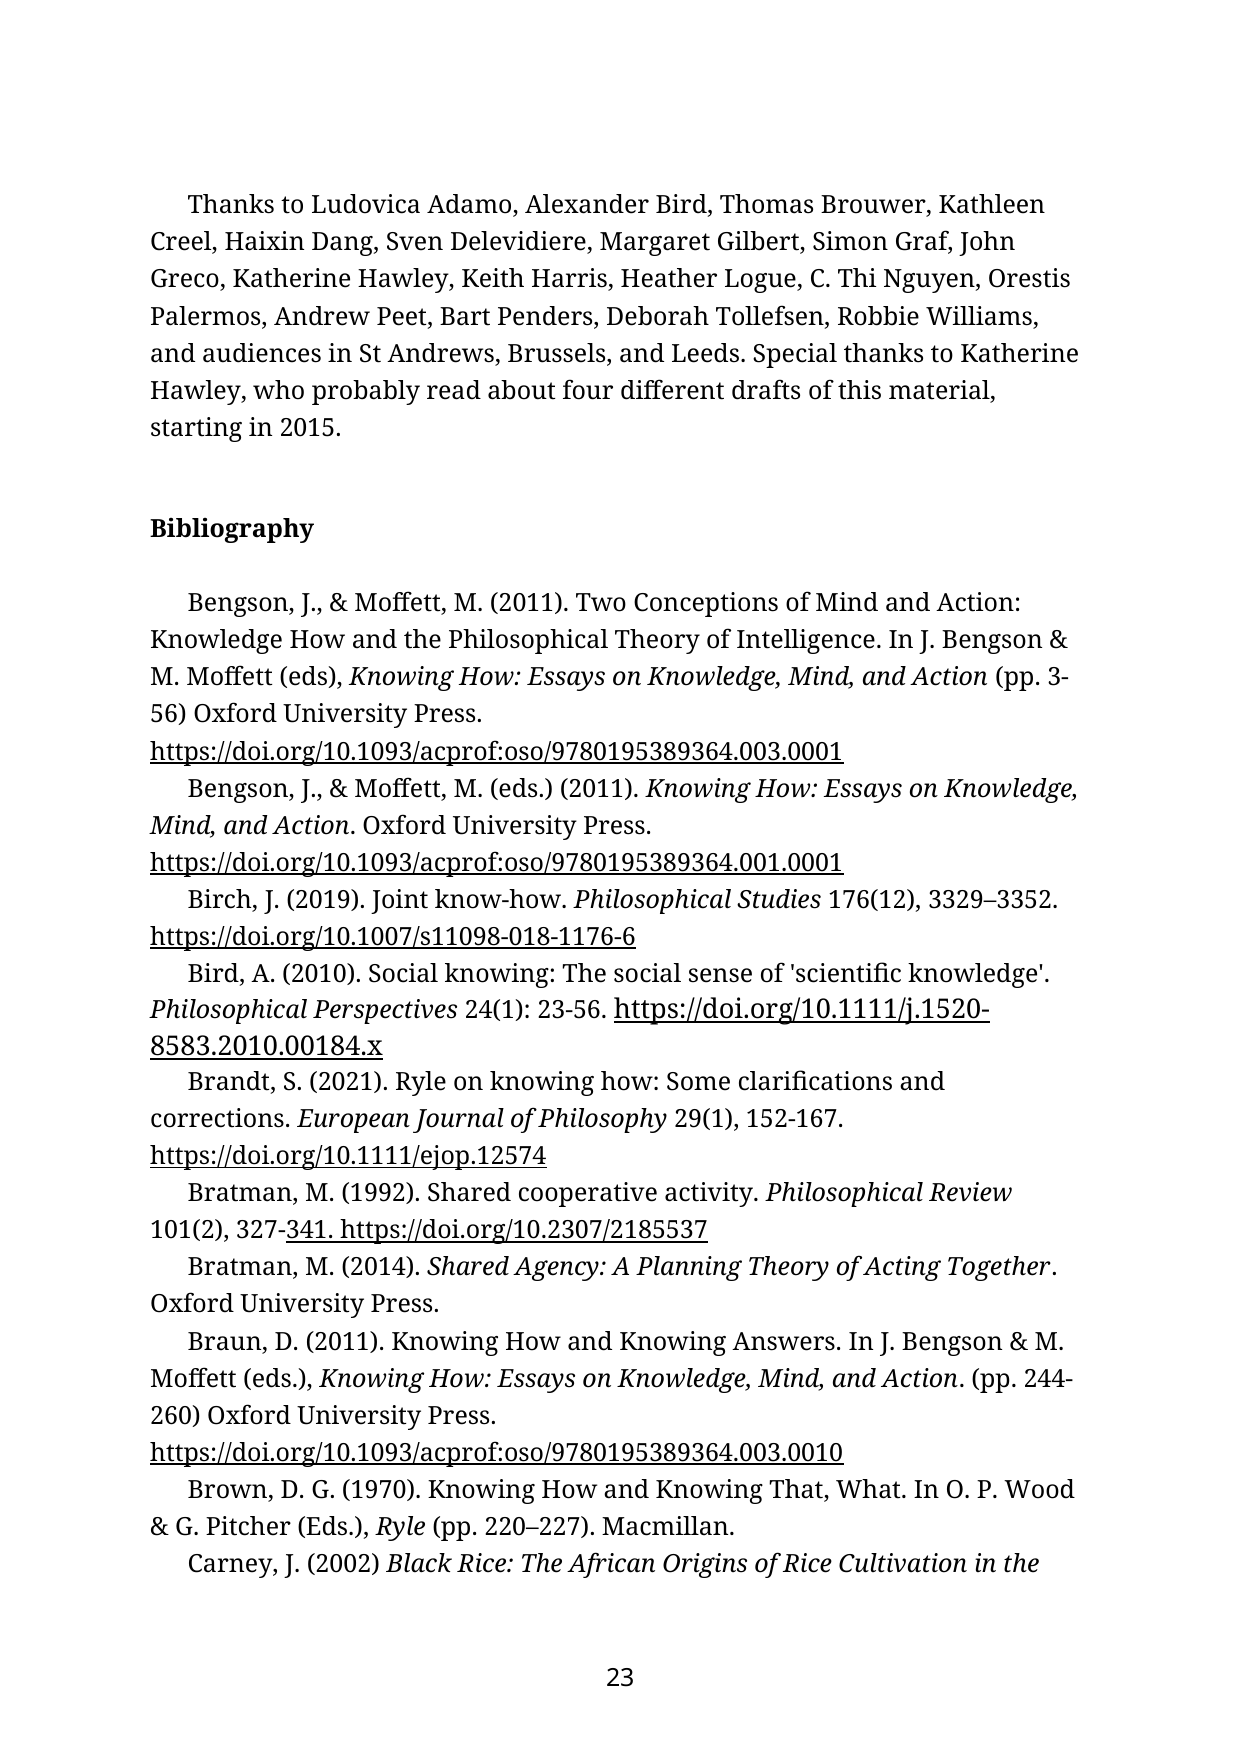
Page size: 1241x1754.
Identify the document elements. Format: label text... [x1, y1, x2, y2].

text Bengson, J., & Moffett, M. (2011). Two Conceptions of Mind and Action: Knowledge How and the Philosophical Theory of Intelligence. In J. Bengson & M. Moffett (eds), Knowing How: Essays on Knowledge, Mind, and Action (pp. 3-56) Oxford University Press. https://doi.org/10.1093/acprof:oso/9780195389364.003.0001 [150, 585, 1090, 767]
text Bird, A. (2010). Social knowing: The social sense of 'scientific knowledge'. Philosophical Perspectives 24(1): 23-56. https://doi.org/10.1111/j.1520-8583.2010.00184.x [150, 956, 1090, 1063]
text Braun, D. (2011). Knowing How and Knowing Answers. In J. Bengson & M. Moffett (eds.), Knowing How: Essays on Knowledge, Mind, and Action. (pp. 244-260) Oxford University Press. https://doi.org/10.1093/acprof:oso/9780195389364.003.0010 [150, 1323, 1090, 1468]
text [150, 1546, 1090, 1580]
text Brown, D. G. (1970). Knowing How and Knowing That, What. In O. P. Wood & G. Pitcher (Eds.), Ryle (pp. 220–227). Macmillan. [150, 1471, 1090, 1543]
text Bratman, M. (1992). Shared cooperative activity. Philosophical Review 101(2), 327-341. https://doi.org/10.2307/2185537 [150, 1175, 1090, 1246]
text Brandt, S. (2021). Ryle on knowing how: Some clarifications and corrections. European Journal of Philosophy 29(1), 152-167. https://doi.org/10.1111/ejop.12574 [150, 1063, 1090, 1172]
text Bratman, M. (2014). Shared Agency: A Planning Theory of Acting Together. Oxford University Press. [150, 1249, 1090, 1320]
text Bengson, J., & Moffett, M. (eds.) (2011). Knowing How: Essays on Knowledge, Mind, and Action. Oxford University Press. https://doi.org/10.1093/acprof:oso/9780195389364.001.0001 [150, 770, 1090, 878]
text Thanks to Ludovica Adamo, Alexander Bird, Thomas Brouwer, Kathleen Creel, Haixin Dang, Sven Delevidiere, Margaret Gilbert, Simon Graf, John Greco, Katherine Hawley, Keith Harris, Heather Logue, C. Thi Nguyen, Orestis Palermos, Andrew Peet, Bart Penders, Deborah Tollefsen, Robbie Williams, and audiences in St Andrews, Brussels, and Leeds. Special thanks to Katherine Hawley, who probably read about four different drafts of this material, starting in 2015. [150, 187, 1090, 443]
subtitle Bibliography [150, 511, 1090, 545]
text Birch, J. (2019). Joint know-how. Philosophical Studies 176(12), 3329–3352. https://doi.org/10.1007/s11098-018-1176-6 [150, 882, 1090, 953]
